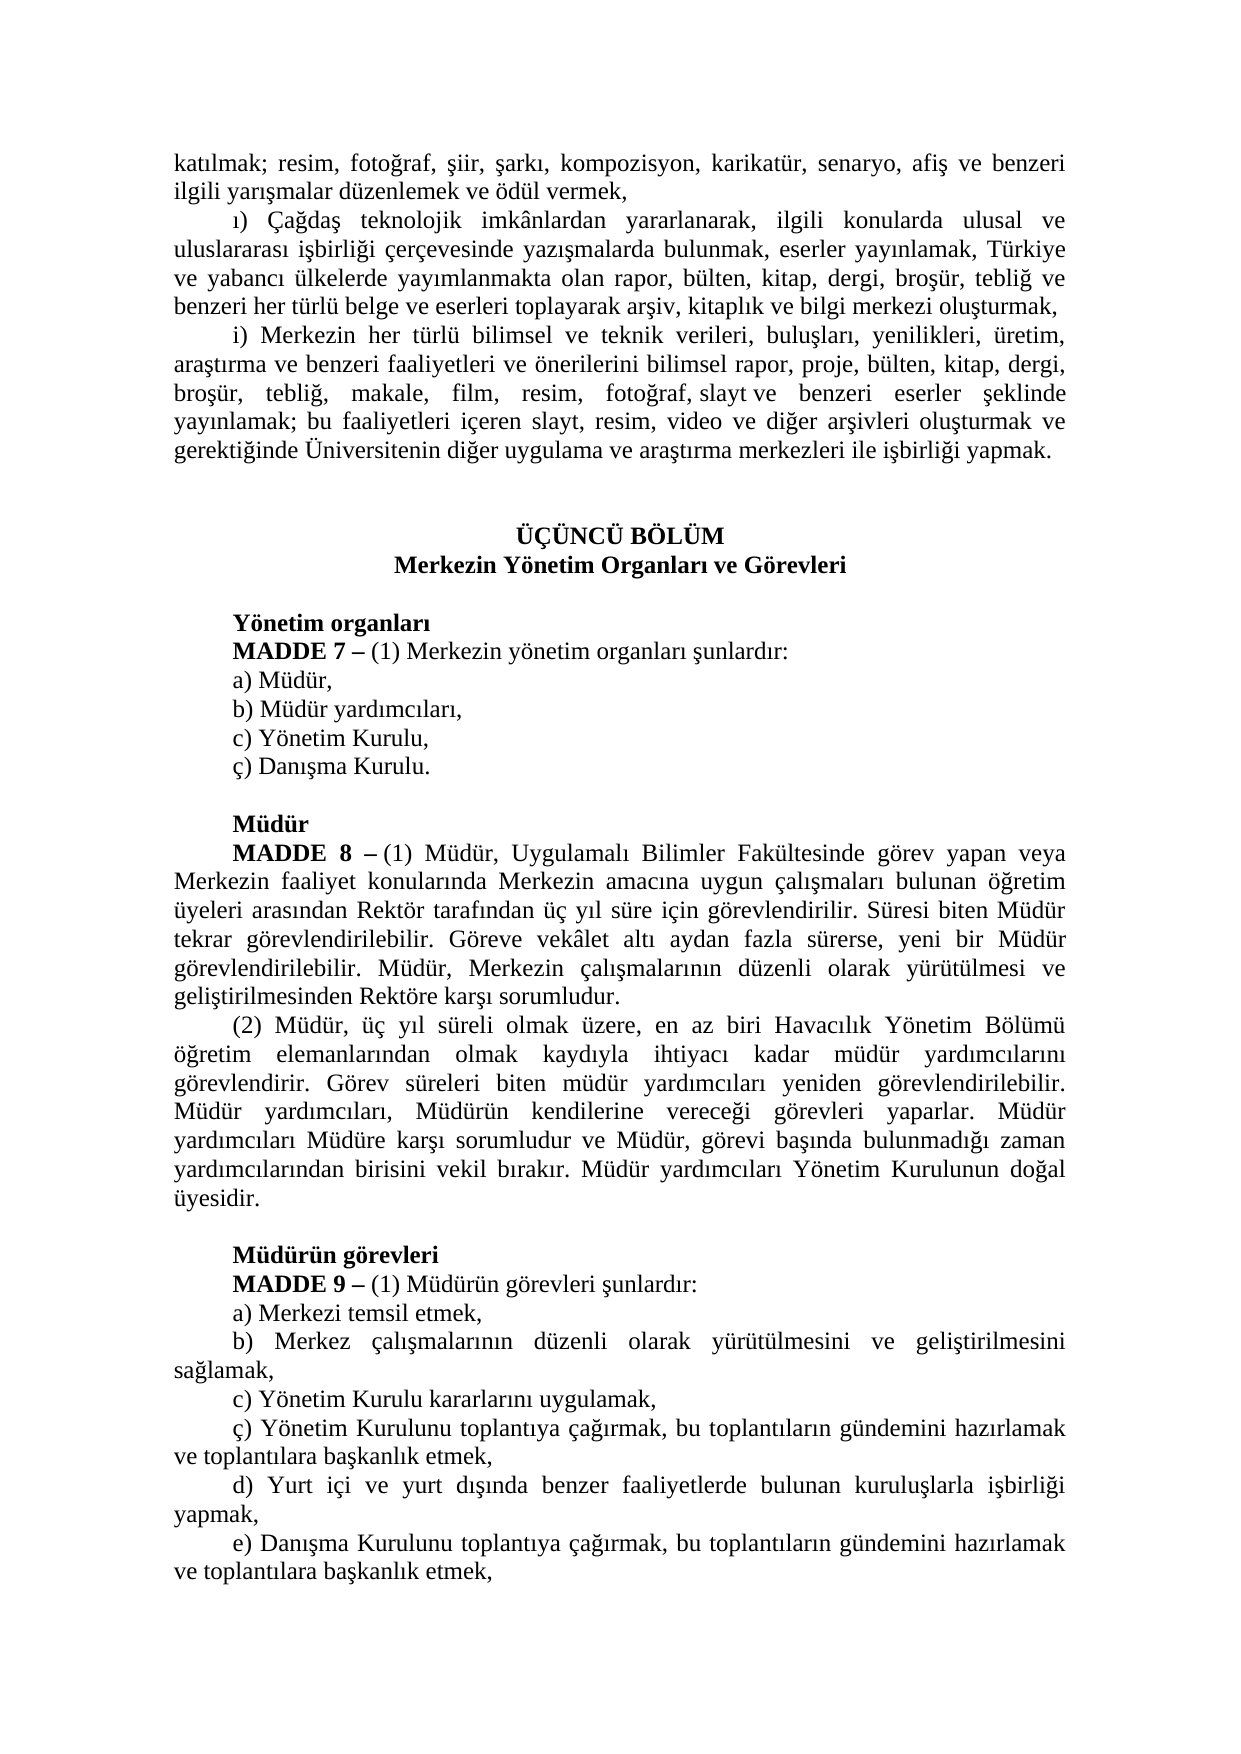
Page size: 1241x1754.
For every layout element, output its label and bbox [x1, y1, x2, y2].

table_header [146, 148, 1094, 1585]
